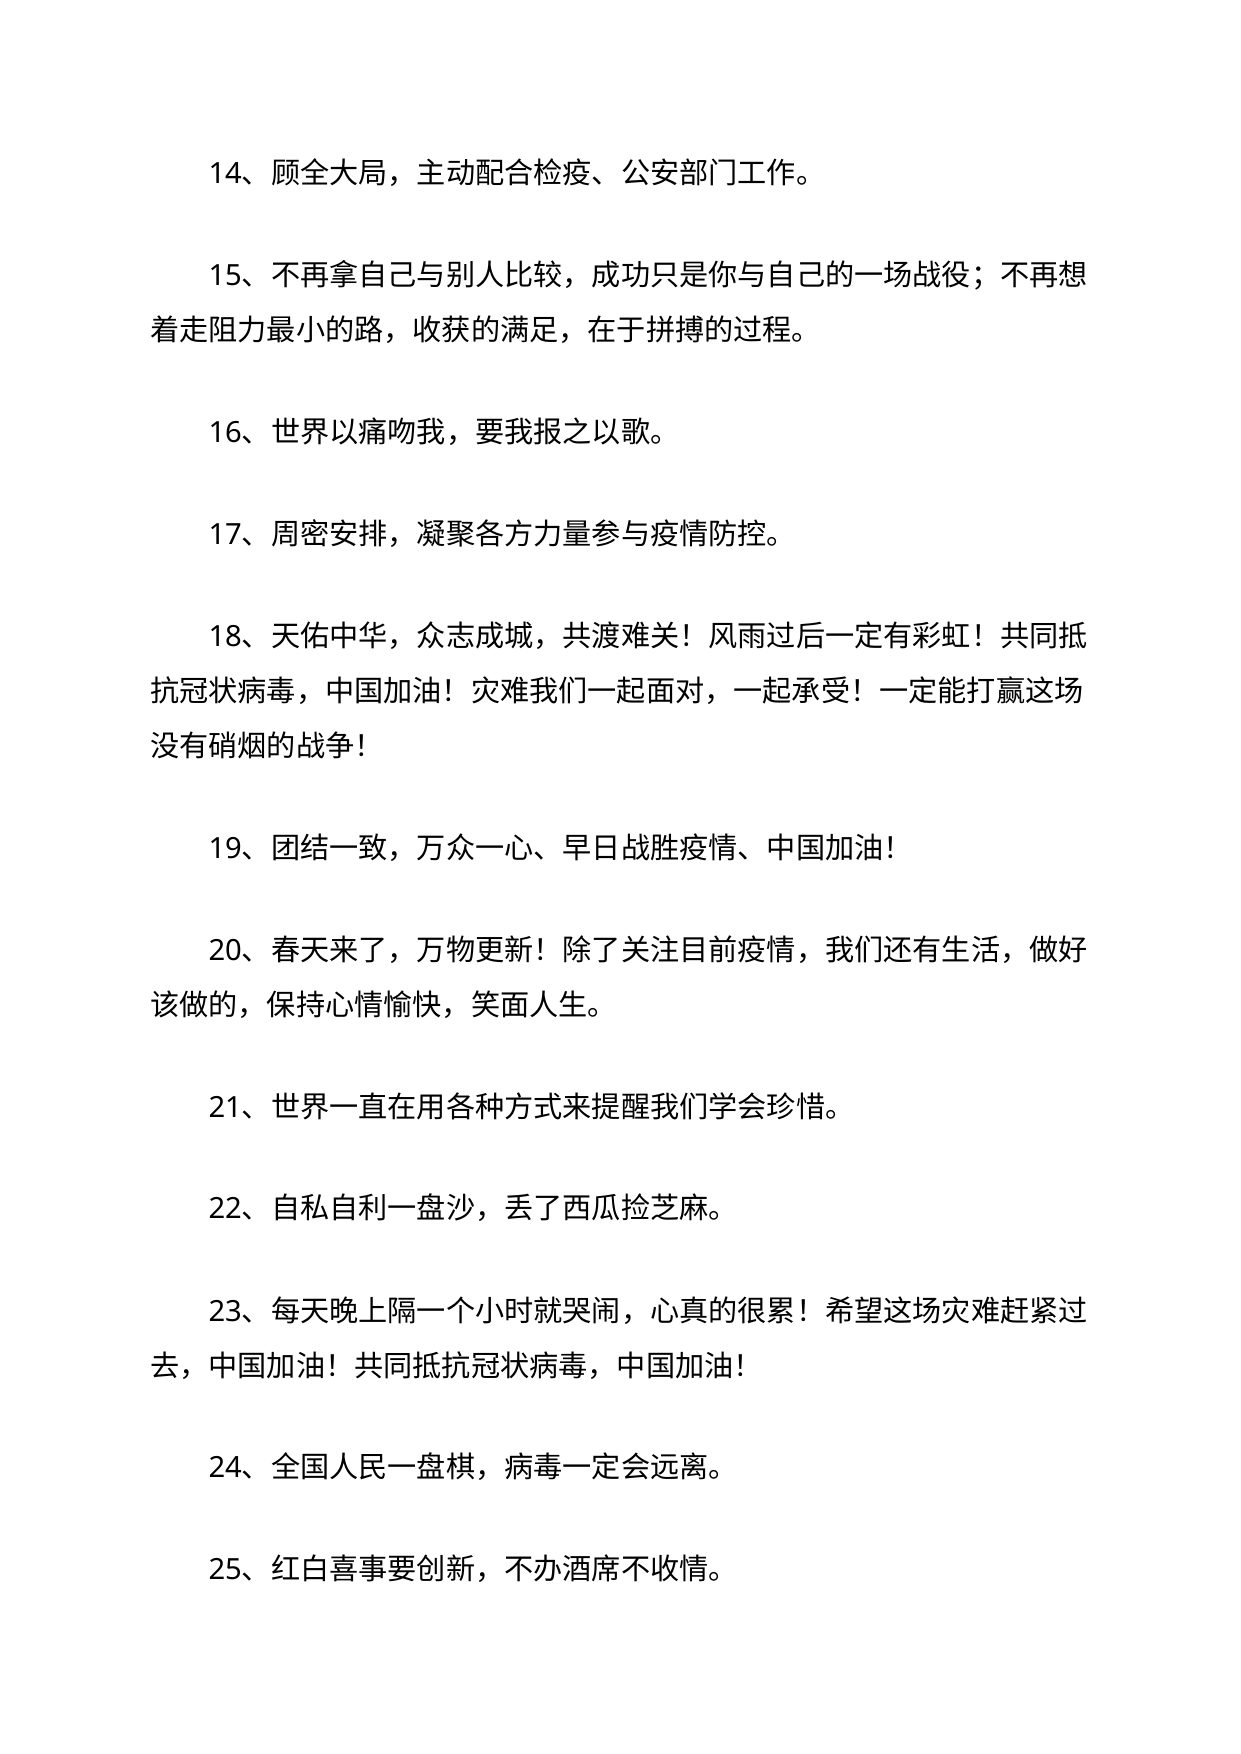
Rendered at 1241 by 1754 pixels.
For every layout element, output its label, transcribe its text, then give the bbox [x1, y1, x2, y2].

text 20、春天来了，万物更新！除了关注目前疫情，我们还有生活，做好该做的，保持心情愉快，笑面人生。 [150, 926, 1090, 1024]
text 19、团结一致，万众一心、早日战胜疫情、中国加油！ [150, 824, 1090, 867]
text 24、全国人民一盘棋，病毒一定会远离。 [150, 1444, 1090, 1486]
text 18、天佑中华，众志成城，共渡难关！风雨过后一定有彩虹！共同抵抗冠状病毒，中国加油！灾难我们一起面对，一起承受！一定能打赢这场没有硝烟的战争！ [150, 613, 1090, 765]
text 22、自私自利一盘沙，丢了西瓜捡芝麻。 [150, 1185, 1090, 1227]
text 16、世界以痛吻我，要我报之以歌。 [150, 409, 1090, 451]
text 25、红白喜事要创新，不办酒席不收情。 [150, 1546, 1090, 1588]
text 21、世界一直在用各种方式来提醒我们学会珍惜。 [150, 1083, 1090, 1126]
text 14、顾全大局，主动配合检疫、公安部门工作。 [150, 150, 1090, 192]
text 23、每天晚上隔一个小时就哭闹，心真的很累！希望这场灾难赶紧过去，中国加油！共同抵抗冠状病毒，中国加油！ [150, 1287, 1090, 1384]
text 15、不再拿自己与别人比较，成功只是你与自己的一场战役；不再想着走阻力最小的路，收获的满足，在于拼搏的过程。 [150, 252, 1090, 349]
text 17、周密安排，凝聚各方力量参与疫情防控。 [150, 511, 1090, 553]
